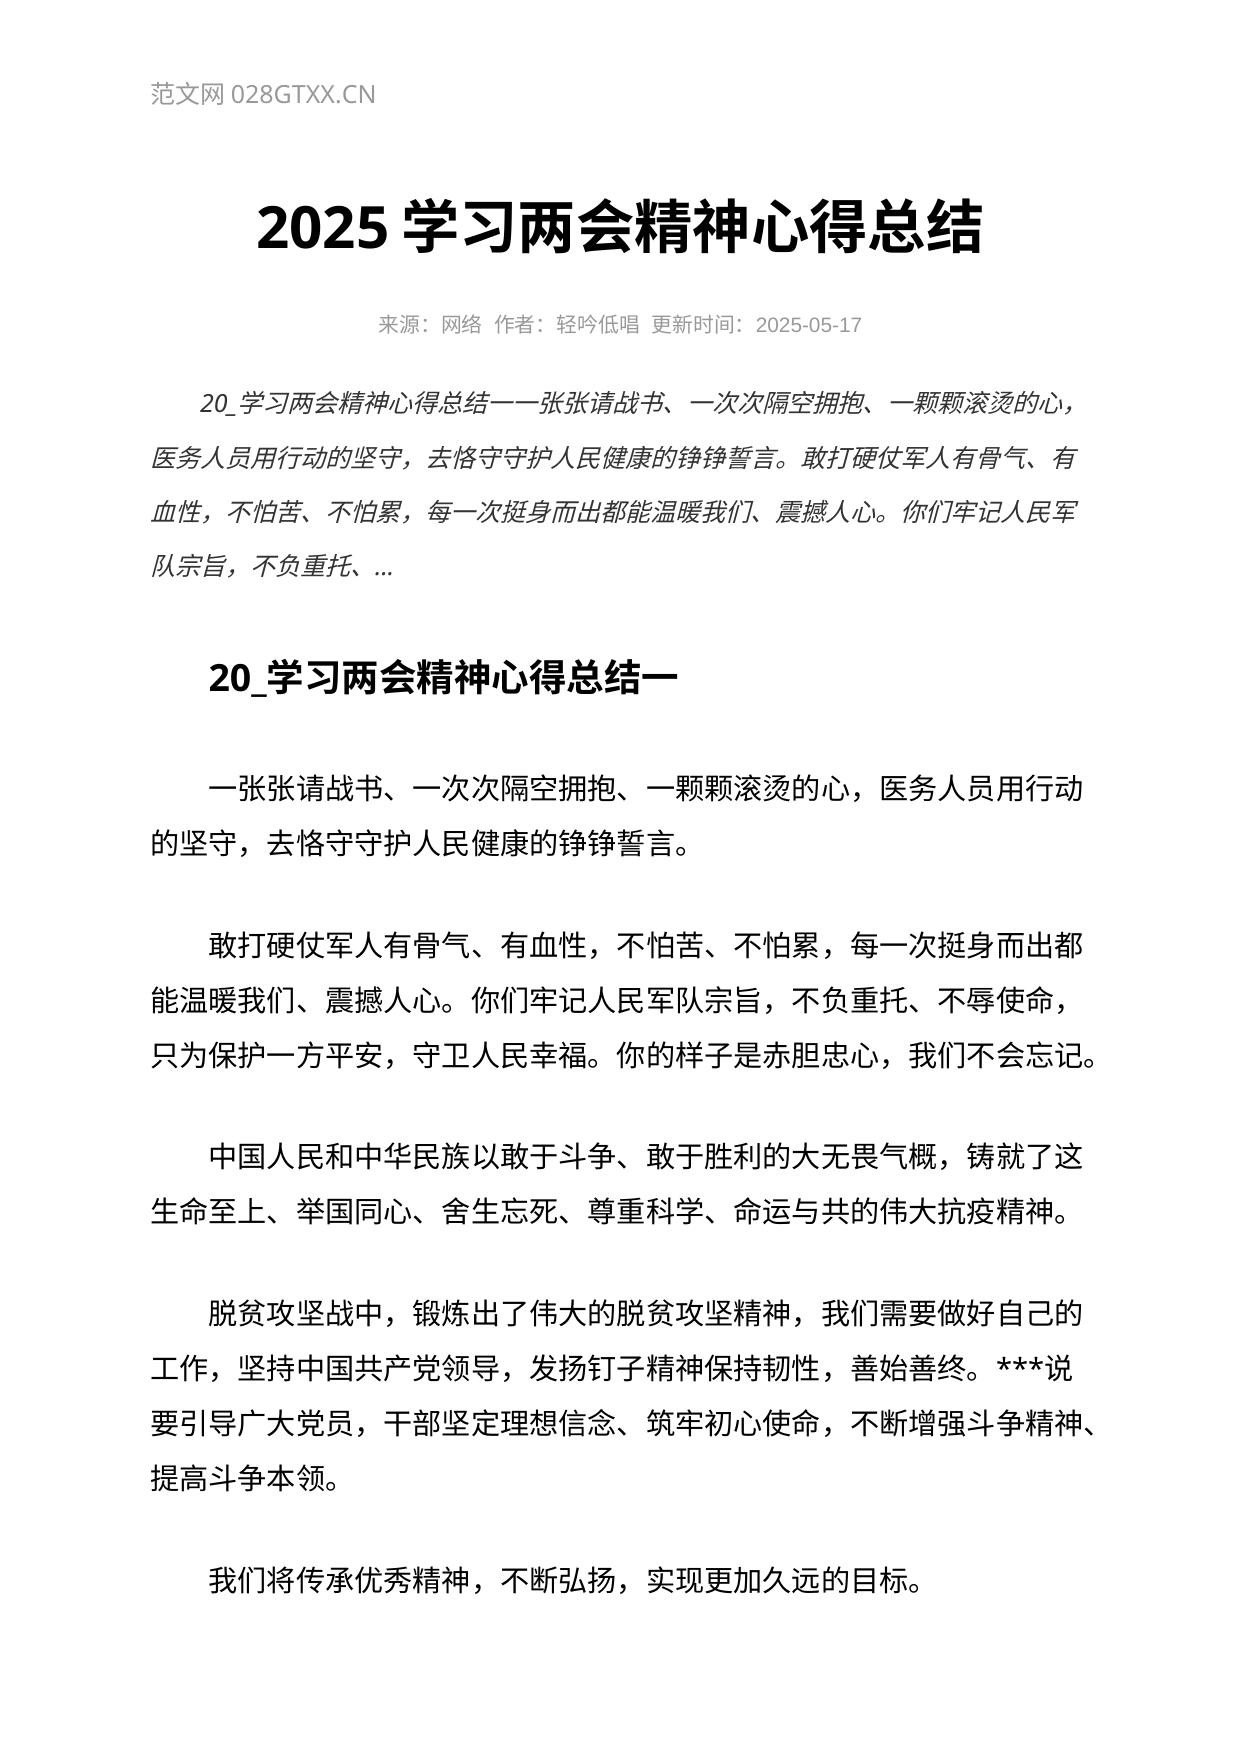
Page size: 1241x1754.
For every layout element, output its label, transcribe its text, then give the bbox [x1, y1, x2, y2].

text 中国人民和中华民族以敢于斗争、敢于胜利的大无畏气概，铸就了这生命至上、举国同心、舍生忘死、尊重科学、命运与共的伟大抗疫精神。 [150, 1134, 1090, 1231]
text 敢打硬仗军人有骨气、有血性，不怕苦、不怕累，每一次挺身而出都能温暖我们、震撼人心。你们牢记人民军队宗旨，不负重托、不辱使命，只为保护一方平安，守卫人民幸福。你的样子是赤胆忠心，我们不会忘记。 [150, 922, 1090, 1074]
text 我们将传承优秀精神，不断弘扬，实现更加久远的目标。 [150, 1557, 1090, 1599]
text 一张张请战书、一次次隔空拥抱、一颗颗滚烫的心，医务人员用行动的坚守，去恪守守护人民健康的铮铮誓言。 [150, 766, 1090, 863]
text 来源：网络 作者：轻吟低唱 更新时间：2025-05-17 [150, 313, 1090, 337]
text 20_学习两会精神心得总结一一张张请战书、一次次隔空拥抱、一颗颗滚烫的心，医务人员用行动的坚守，去恪守守护人民健康的铮铮誓言。敢打硬仗军人有骨气、有血性，不怕苦、不怕累，每一次挺身而出都能温暖我们、震撼人心。你们牢记人民军队宗旨，不负重托、... [150, 384, 1090, 583]
text 20_学习两会精神心得总结一 [150, 648, 1090, 703]
subtitle 2025学习两会精神心得总结 [150, 181, 1090, 266]
text 脱贫攻坚战中，锻炼出了伟大的脱贫攻坚精神，我们需要做好自己的工作，坚持中国共产党领导，发扬钉子精神保持韧性，善始善终。***说要引导广大党员，干部坚定理想信念、筑牢初心使命，不断增强斗争精神、提高斗争本领。 [150, 1291, 1090, 1498]
